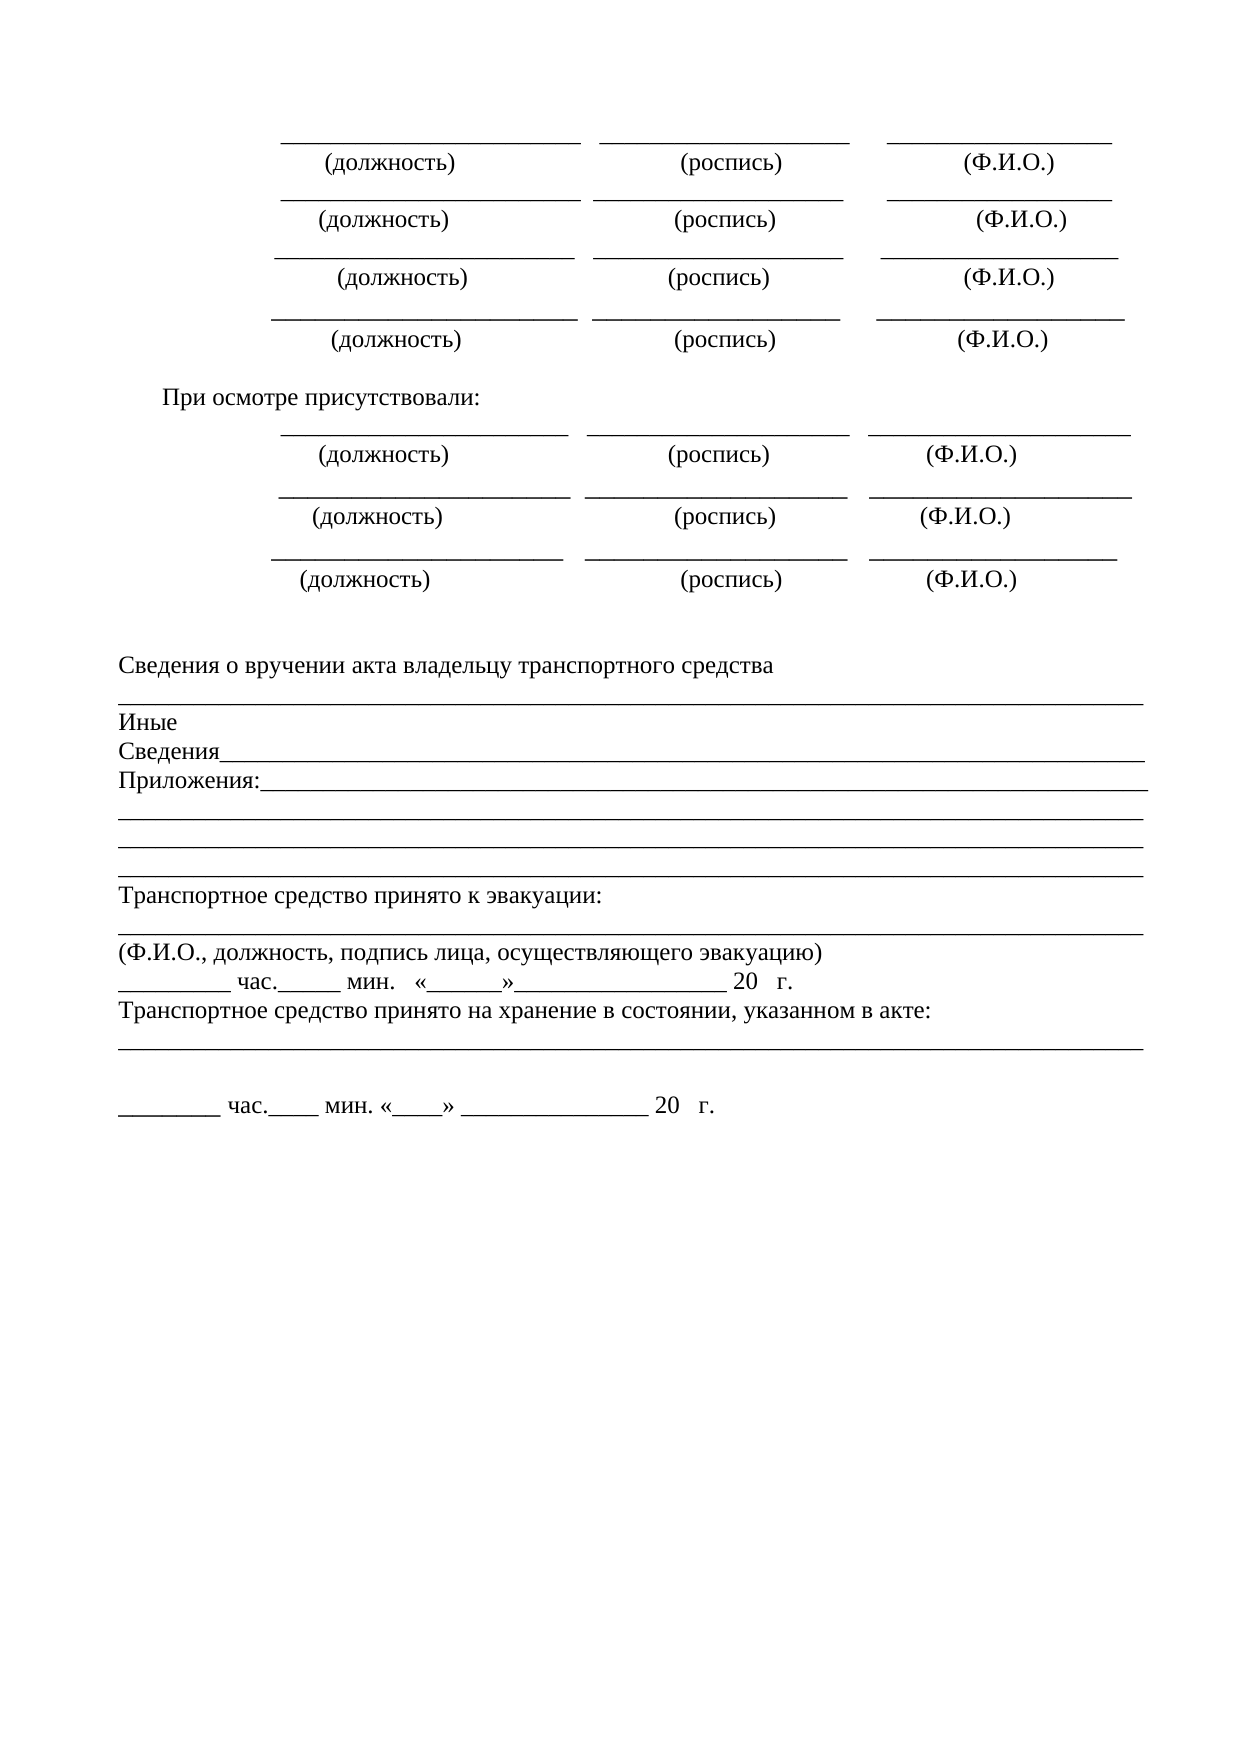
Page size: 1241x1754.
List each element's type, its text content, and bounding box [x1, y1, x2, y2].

text __________________________________________________________________________________ [118, 909, 1152, 937]
text (должность) (роспись) (Ф.И.О.) [118, 147, 1152, 176]
text (должность) (роспись) (Ф.И.О.) [118, 439, 1152, 468]
text Иные [118, 707, 1152, 736]
text __________________________________________________________________________________ [118, 1024, 1152, 1052]
text __________________________________________________________________________________ [118, 679, 1152, 707]
text Приложения:_____________________________________________________________________________________________________________________________________________________________________________________________________________________________________________________________________________________________________________________________ [118, 765, 1152, 880]
text _______________________ _____________________ _____________________ [118, 410, 1152, 439]
text _____________________ _________________ _________________ [118, 291, 1152, 324]
text (должность) (роспись) (Ф.И.О.) [118, 564, 1152, 592]
text ________________________ ____________________ ___________________ [118, 233, 1152, 262]
text _________ час._____ мин. «______»_________________ 20 г. [118, 966, 1152, 995]
text (должность) (роспись) (Ф.И.О.) [118, 324, 1152, 353]
text _______ час.____ мин. «____» _______________ 20 г. [118, 1086, 1152, 1119]
text ________________________ ____________________ __________________ [118, 176, 1152, 204]
text (должность) (роспись) (Ф.И.О.) [118, 501, 1152, 530]
text ________________________ ____________________ __________________ [118, 118, 1152, 147]
text ____________________ __________________ _________________ [118, 530, 1152, 564]
text Транспортное средство принято на хранение в состоянии, указанном в акте: [118, 995, 1152, 1024]
text Транспортное средство принято к эвакуации: [118, 880, 1152, 909]
text ____________________ __________________ __________________ [118, 468, 1152, 501]
text Сведения о вручении акта владельцу транспортного средства [118, 650, 1152, 679]
text Сведения__________________________________________________________________________ [118, 736, 1152, 765]
text (должность) (роспись) (Ф.И.О.) [118, 262, 1152, 291]
text При осмотре присутствовали: [118, 382, 1152, 410]
text (Ф.И.О., должность, подпись лица, осуществляющего эвакуацию) [118, 937, 1152, 966]
text (должность) (роспись) (Ф.И.О.) [118, 204, 1152, 233]
